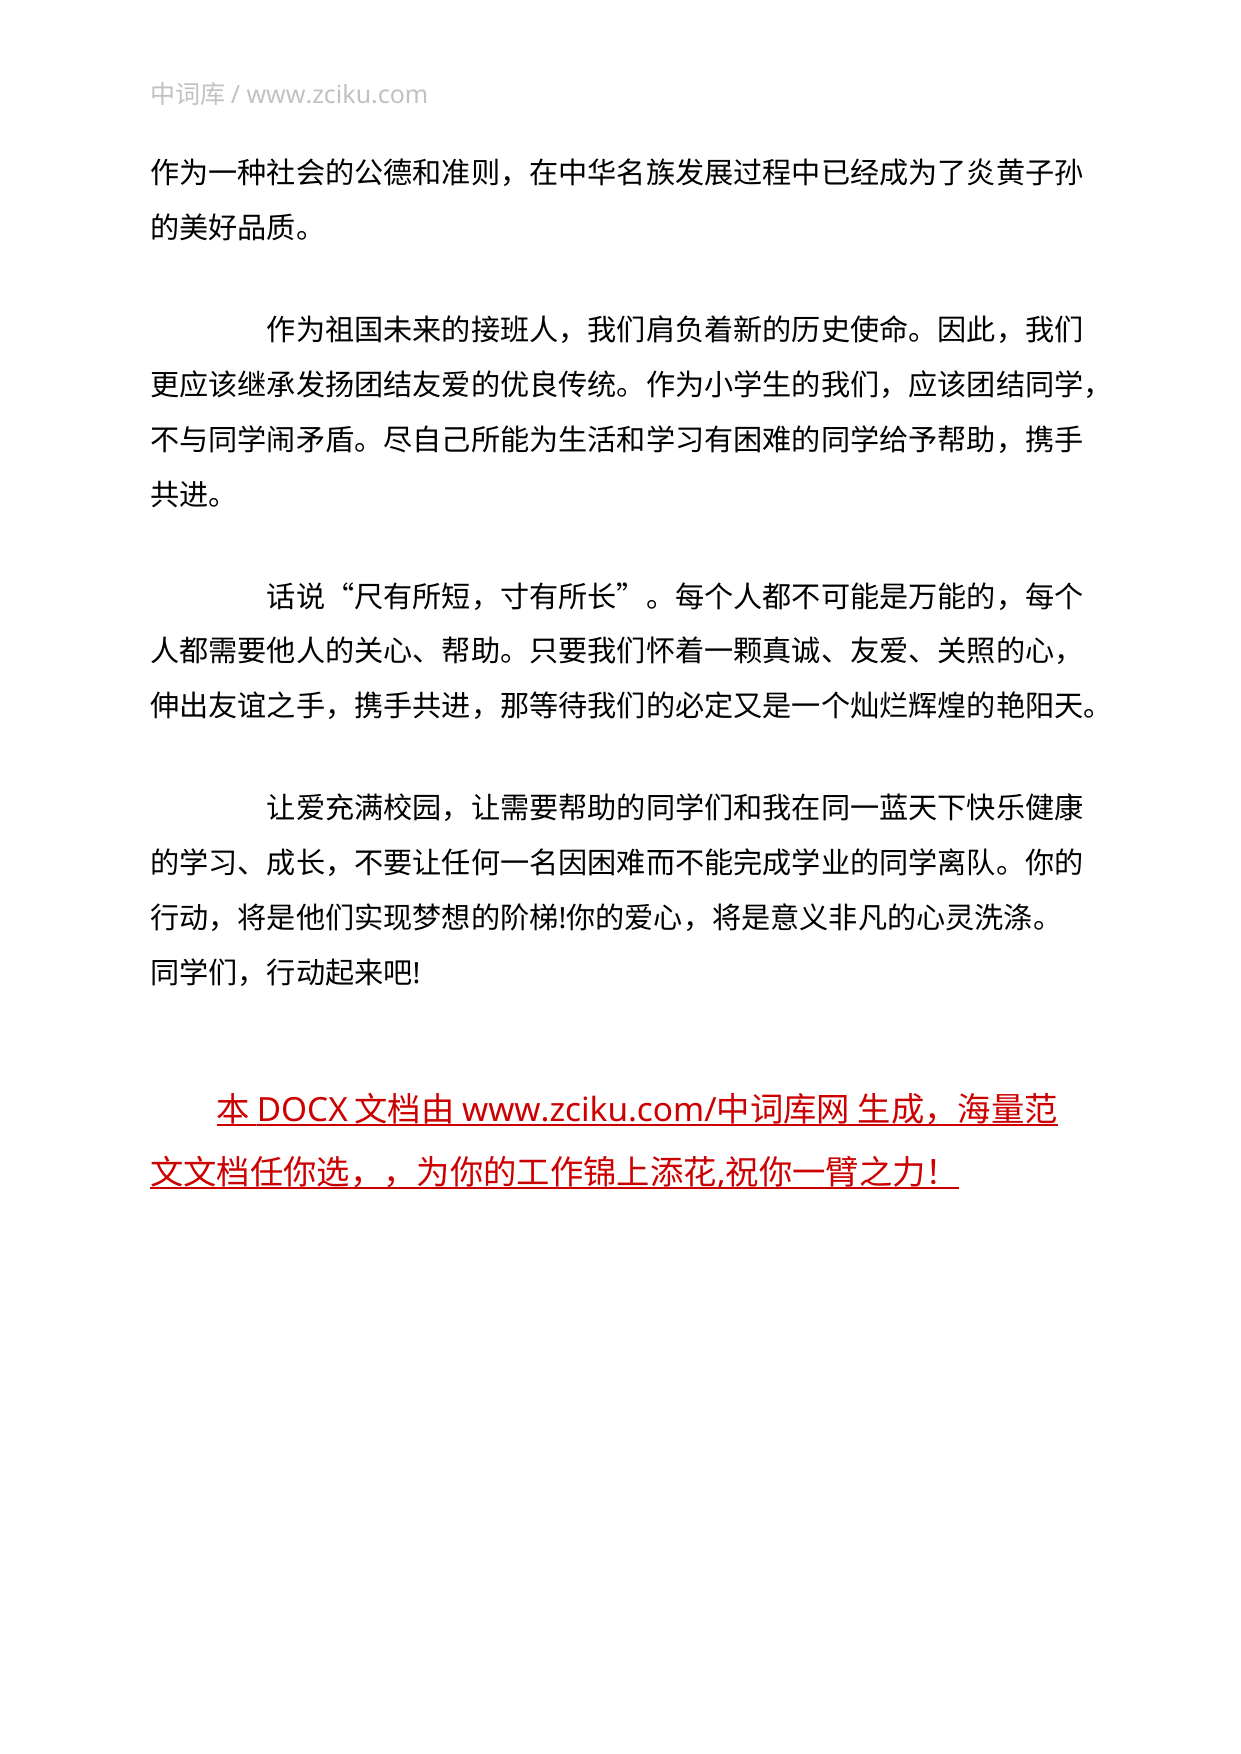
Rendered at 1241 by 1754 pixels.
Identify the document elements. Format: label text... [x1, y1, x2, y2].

text 本DOCX文档由 www.zciku.com/中词库网 生成，海量范文文档任你选，，为你的工作锦上添花,祝你一臂之力！ [150, 1083, 1090, 1194]
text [150, 150, 1090, 247]
text 话说“尺有所短，寸有所长”。每个人都不可能是万能的，每个人都需要他人的关心、帮助。只要我们怀着一颗真诚、友爱、关照的心，伸出友谊之手，携手共进，那等待我们的必定又是一个灿烂辉煌的艳阳天。 [150, 573, 1090, 725]
text 让爱充满校园，让需要帮助的同学们和我在同一蓝天下快乐健康的学习、成长，不要让任何一名因困难而不能完成学业的同学离队。你的行动，将是他们实现梦想的阶梯!你的爱心，将是意义非凡的心灵洗涤。同学们，行动起来吧! [150, 785, 1090, 992]
text 作为祖国未来的接班人，我们肩负着新的历史使命。因此，我们更应该继承发扬团结友爱的优良传统。作为小学生的我们，应该团结同学，不与同学闹矛盾。尽自己所能为生活和学习有困难的同学给予帮助，携手共进。 [150, 307, 1090, 514]
